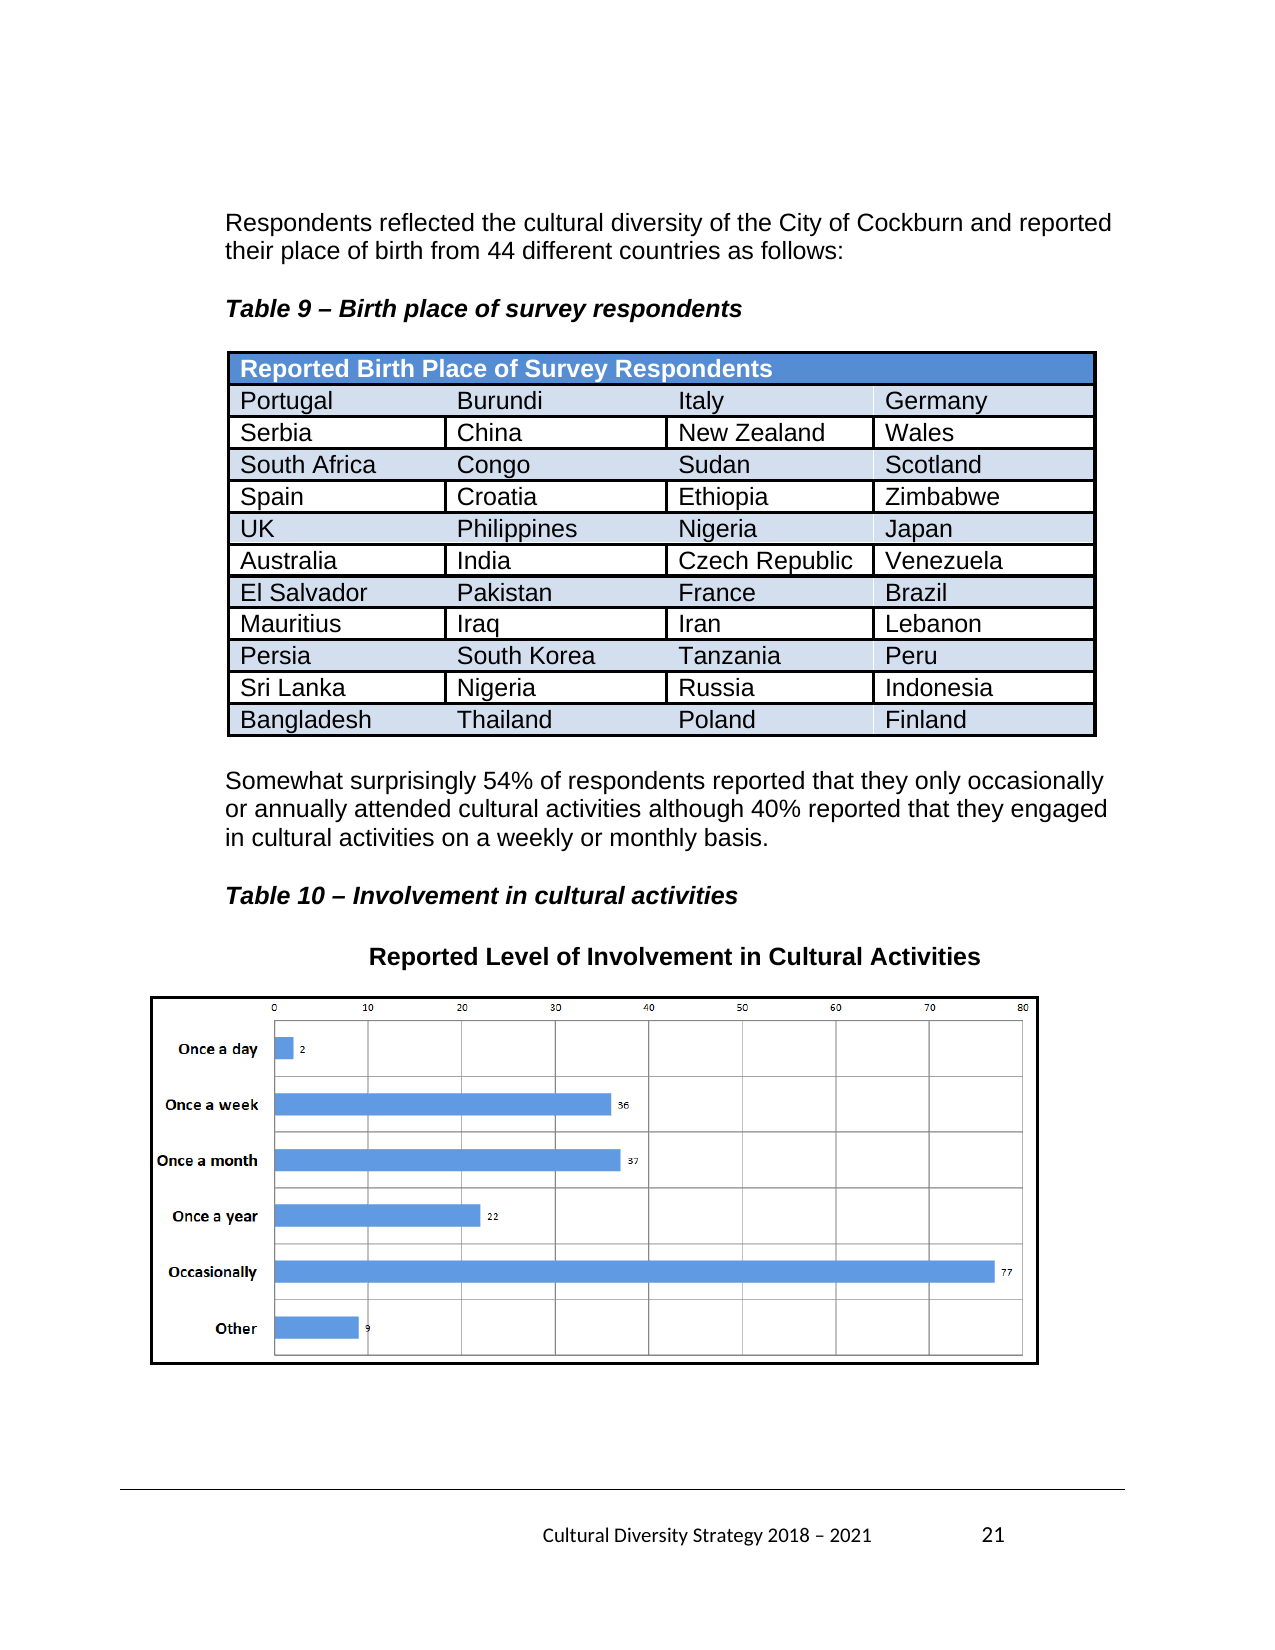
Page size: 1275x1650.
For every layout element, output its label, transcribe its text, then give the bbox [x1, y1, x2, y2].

table_cell Spain [230, 482, 444, 511]
table_cell Indonesia [875, 673, 1093, 702]
table_cell Japan [874, 514, 1093, 542]
table_cell Ethiopia [668, 482, 872, 511]
table_cell South Africa [230, 450, 445, 479]
table_cell Brazil [874, 578, 1093, 606]
table_cell Italy [667, 386, 873, 415]
text Somewhat surprisingly 54% of respondents reported that they only occasionally or annually attended cultural activities although 40% reported that they engaged in cultural activities on a weekly or monthly basis. [225, 766, 1125, 852]
table_cell El Salvador [230, 578, 445, 606]
table_cell Lebanon [875, 609, 1093, 638]
table_cell Germany [874, 386, 1093, 415]
table_cell Russia [668, 673, 872, 702]
picture [153, 999, 1036, 1362]
table_cell Pakistan [445, 578, 667, 606]
table_cell New Zealand [668, 418, 872, 447]
table_cell Burundi [445, 386, 667, 415]
text Reported Level of Involvement in Cultural Activities [225, 942, 1125, 971]
table_cell Zimbabwe [875, 482, 1093, 511]
table_cell Portugal [230, 386, 445, 415]
table_cell Poland [667, 705, 873, 734]
table_cell Thailand [445, 705, 667, 734]
table_cell India [447, 546, 665, 574]
table_header Reported Birth Place of Survey Respondents [230, 354, 1093, 383]
table_cell Peru [874, 641, 1093, 670]
table_cell France [667, 578, 873, 606]
text Table 10 – Involvement in cultural activities [225, 881, 1125, 909]
table_cell Venezuela [875, 546, 1093, 574]
table_cell Scotland [874, 450, 1093, 479]
table_cell Nigeria [447, 673, 665, 702]
table_cell South Korea [445, 641, 667, 670]
table_cell Tanzania [667, 641, 873, 670]
table_cell Congo [445, 450, 667, 479]
table_cell Mauritius [230, 609, 444, 638]
table_cell Serbia [230, 418, 444, 447]
table_cell Czech Republic [668, 546, 872, 574]
table_cell Nigeria [667, 514, 873, 542]
table_cell Australia [230, 546, 444, 574]
text Respondents reflected the cultural diversity of the City of Cockburn and reported their place of birth from 44 different countries as follows: [225, 207, 1125, 265]
table_cell Sudan [667, 450, 873, 479]
table_cell Persia [230, 641, 445, 670]
text Table 9 – Birth place of survey respondents [225, 294, 1125, 322]
table_cell Croatia [447, 482, 665, 511]
table_cell Iraq [447, 609, 665, 638]
table_cell Bangladesh [230, 705, 445, 734]
table_cell Wales [875, 418, 1093, 447]
table_cell Sri Lanka [230, 673, 444, 702]
table_cell UK [230, 514, 445, 542]
table_cell Finland [874, 705, 1093, 734]
table_cell Iran [668, 609, 872, 638]
table_cell China [447, 418, 665, 447]
table_cell Philippines [445, 514, 667, 542]
